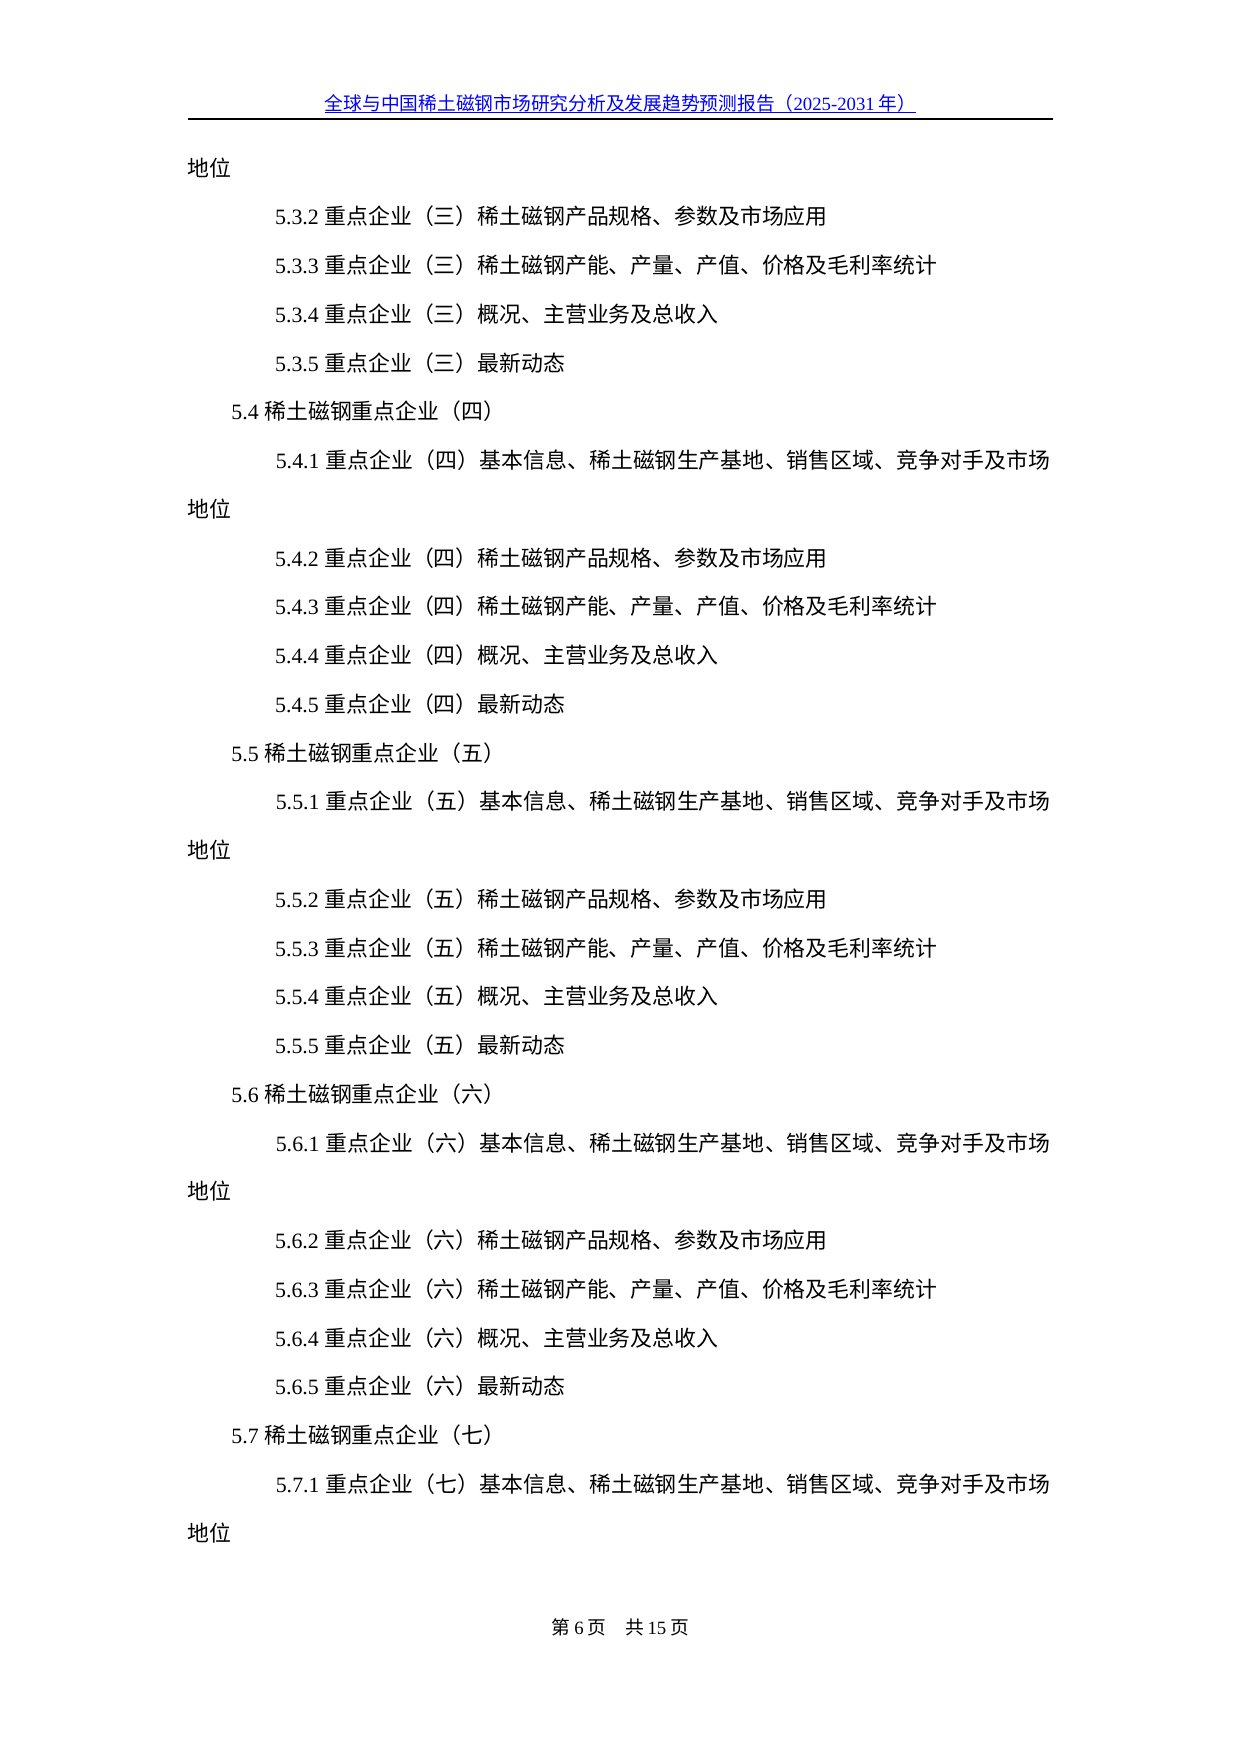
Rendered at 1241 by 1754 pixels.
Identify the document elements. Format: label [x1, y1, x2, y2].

text [187, 150, 1053, 1548]
